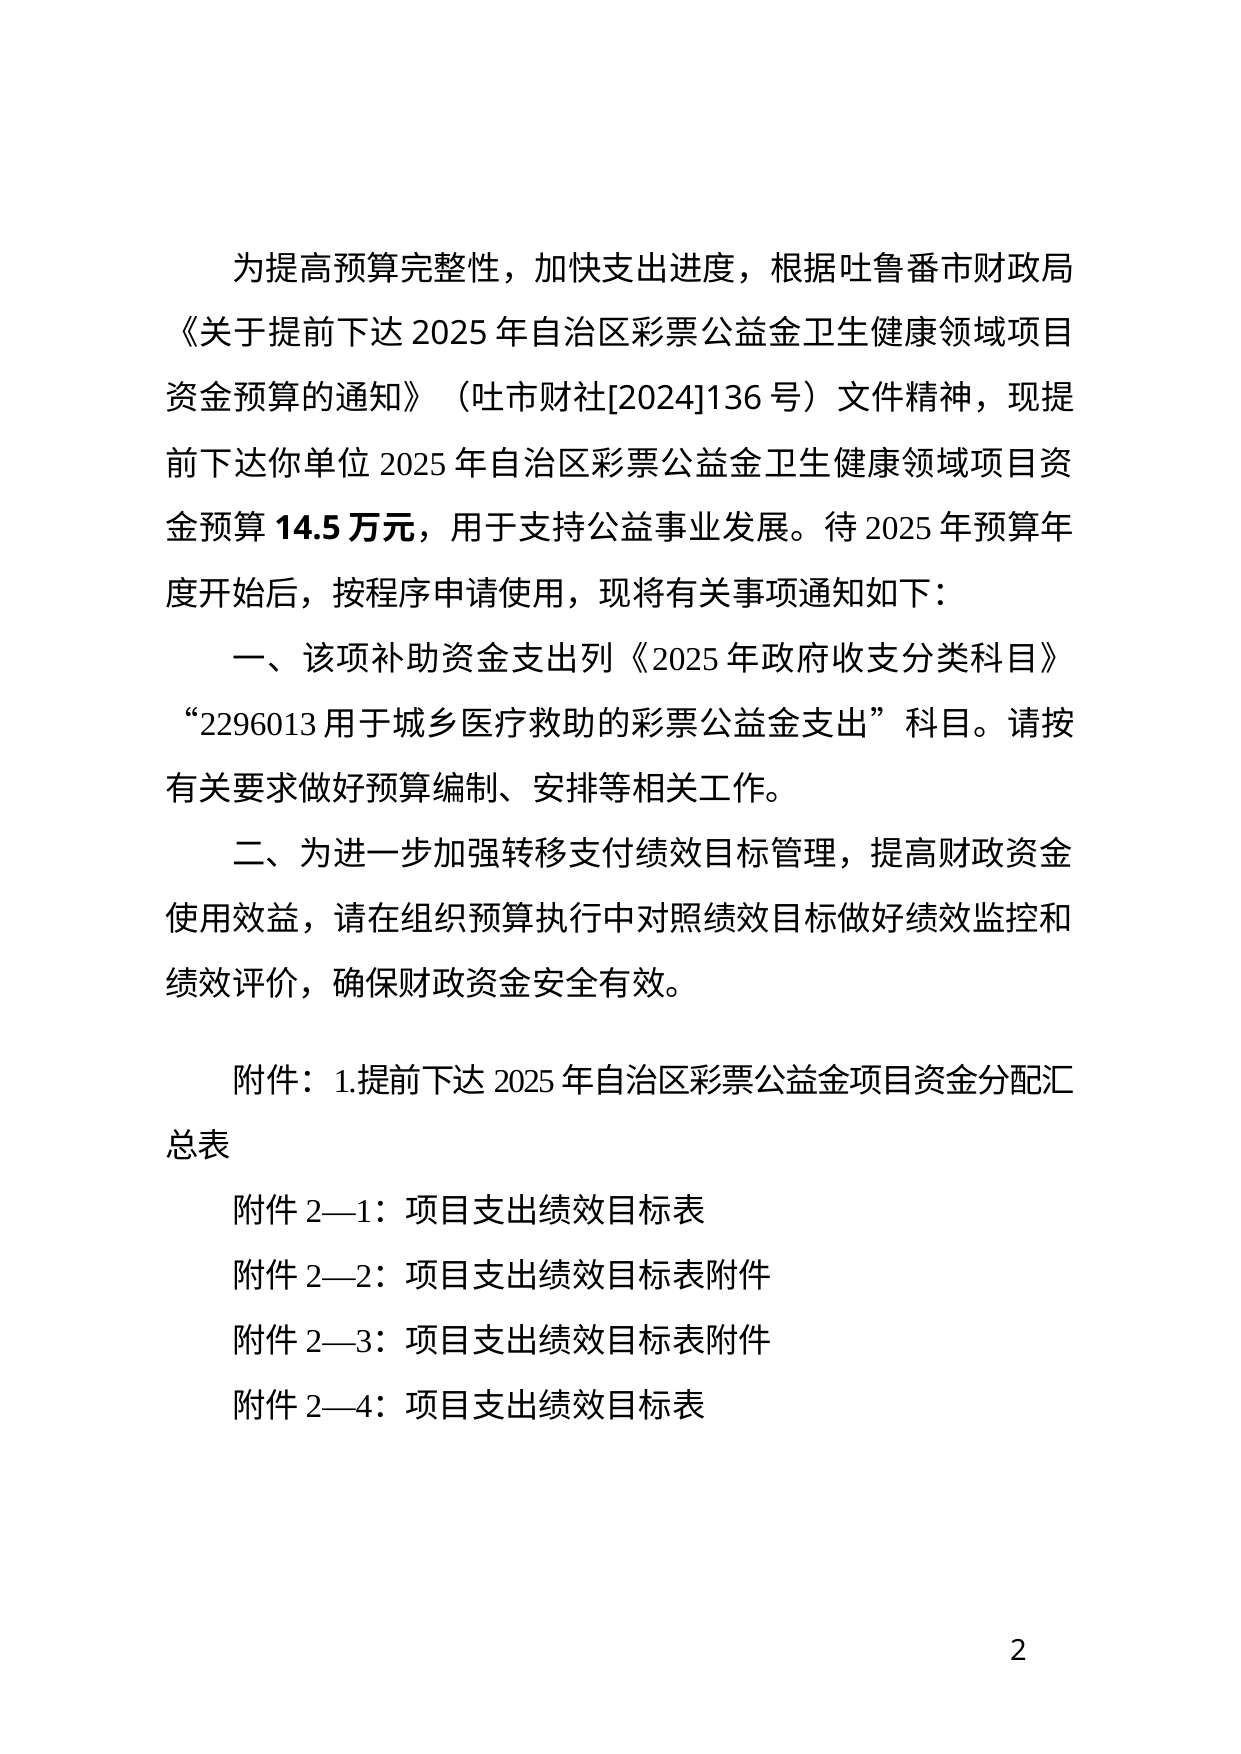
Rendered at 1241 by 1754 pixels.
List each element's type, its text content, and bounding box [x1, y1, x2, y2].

text 附件2—3：项目支出绩效目标表附件 [165, 1305, 1075, 1370]
text 二、为进一步加强转移支付绩效目标管理，提高财政资金使用效益，请在组织预算执行中对照绩效目标做好绩效监控和绩效评价，确保财政资金安全有效。 [165, 818, 1075, 1013]
text 附件2—4：项目支出绩效目标表 [165, 1370, 1075, 1435]
text 附件2—1：项目支出绩效目标表 [165, 1175, 1075, 1240]
text 附件2—2：项目支出绩效目标表附件 [165, 1240, 1075, 1305]
text 为提高预算完整性，加快支出进度，根据吐鲁番市财政局《关于提前下达2025年自治区彩票公益金卫生健康领域项目资金预算的通知》（吐市财社[2024]136号）文件精神，现提前下达你单位2025年自治区彩票公益金卫生健康领域项目资金预算14.5万元，用于支持公益事业发展。待2025年预算年度开始后，按程序申请使用，现将有关事项通知如下： [165, 233, 1075, 623]
text 附件：1.提前下达2025年自治区彩票公益金项目资金分配汇总表 [165, 1045, 1075, 1175]
text 一、该项补助资金支出列《2025年政府收支分类科目》“2296013用于城乡医疗救助的彩票公益金支出”科目。请按有关要求做好预算编制、安排等相关工作。 [165, 623, 1075, 818]
